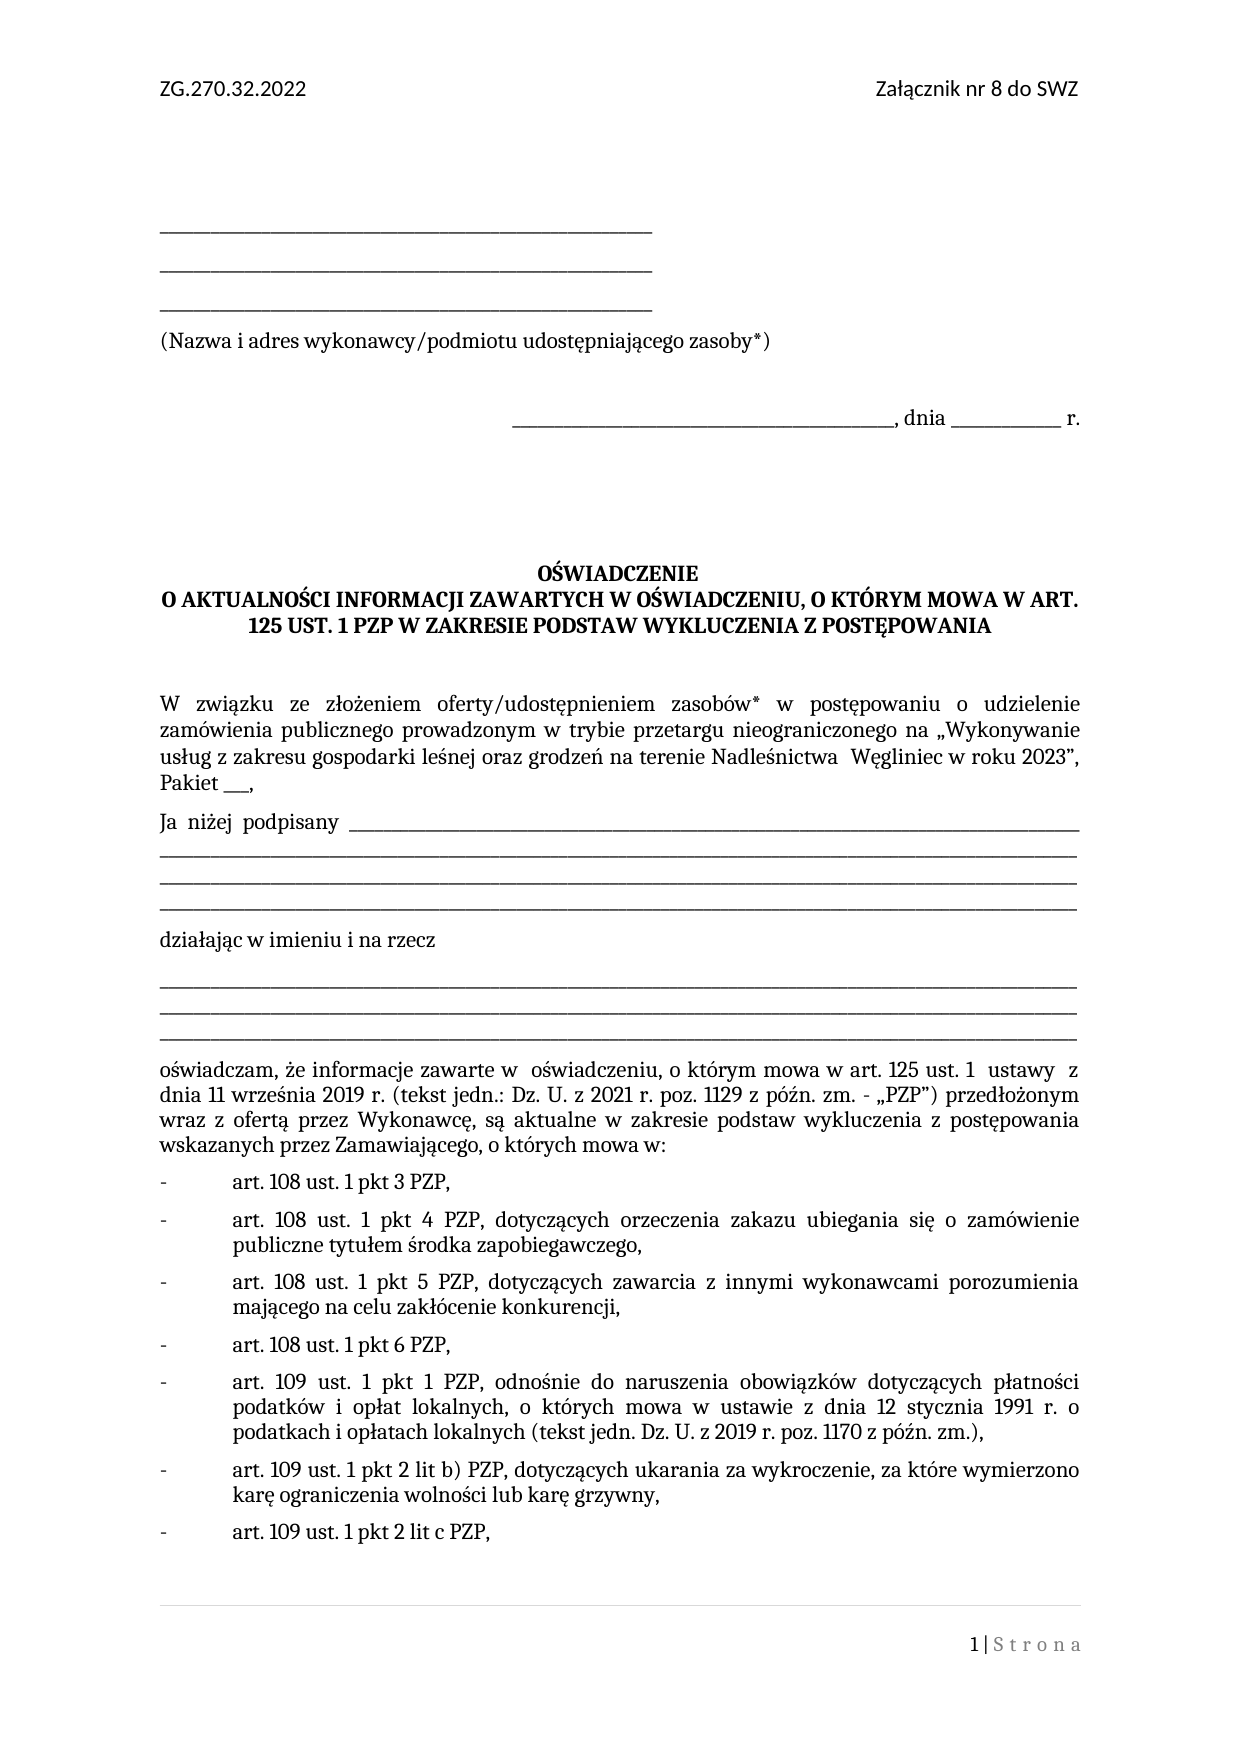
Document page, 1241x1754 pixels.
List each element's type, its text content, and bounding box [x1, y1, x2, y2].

text __________________________________________________________ [159, 288, 1081, 315]
text - art. 108 ust. 1 pkt 5 PZP, dotyczących zawarcia z innymi wykonawcami porozumienia mającego na celu zakłócenie konkurencji, [159, 1270, 1081, 1320]
text - art. 108 ust. 1 pkt 4 PZP, dotyczących orzeczenia zakazu ubiegania się o zamówienie publiczne tytułem środka zapobiegawczego, [159, 1207, 1081, 1257]
text oświadczam, że informacje zawarte w oświadczeniu, o którym mowa w art. 125 ust. 1 ustawy z dnia 11 września 2019 r. (tekst jedn.: Dz. U. z 2021 r. poz. 1129 z późn. zm. - „PZP”) przedłożonym wraz z ofertą przez Wykonawcę, są aktualne w zakresie podstaw wykluczenia z postępowania wskazanych przez Zamawiającego, o których mowa w: [159, 1057, 1081, 1157]
text OŚWIADCZENIE O AKTUALNOŚCI INFORMACJI ZAWARTYCH W OŚWIADCZENIU, O KTÓRYM MOWA W ART. 125 UST. 1 PZP W ZAKRESIE PODSTAW WYKLUCZENIA Z POSTĘPOWANIA [159, 561, 1081, 639]
text ____________________________________________________________________________________________________________________________________________________________________________________________________________________________________________________________________________________________________________________________________ [159, 966, 1081, 1045]
text W związku ze złożeniem oferty/udostępnieniem zasobów* w postępowaniu o udzielenie zamówienia publicznego prowadzonym w trybie przetargu nieograniczonego na „Wykonywanie usług z zakresu gospodarki leśnej oraz grodzeń na terenie Nadleśnictwa Węgliniec w roku 2023”, Pakiet ___, [159, 691, 1081, 796]
text - art. 108 ust. 1 pkt 6 PZP, [159, 1332, 1081, 1357]
text - art. 109 ust. 1 pkt 1 PZP, odnośnie do naruszenia obowiązków dotyczących płatności podatków i opłat lokalnych, o których mowa w ustawie z dnia 12 stycznia 1991 r. o podatkach i opłatach lokalnych (tekst jedn. Dz. U. z 2019 r. poz. 1170 z późn. zm.), [159, 1370, 1081, 1445]
text __________________________________________________________ [159, 250, 1081, 276]
text Ja niżej podpisany ______________________________________________________________________________________ ____________________________________________________________________________________________________________________________________________________________________________________________________________________________________________________________________________________________________________________________________ [159, 809, 1081, 914]
text _____________________________________________, dnia _____________ r. [159, 405, 1081, 431]
text działając w imieniu i na rzecz [159, 927, 1081, 953]
text - art. 109 ust. 1 pkt 2 lit b) PZP, dotyczących ukarania za wykroczenie, za które wymierzono karę ograniczenia wolności lub karę grzywny, [159, 1457, 1081, 1507]
text - art. 109 ust. 1 pkt 2 lit c PZP, [159, 1520, 1081, 1545]
text (Nazwa i adres wykonawcy/podmiotu udostępniającego zasoby*) [159, 327, 1081, 354]
text - art. 108 ust. 1 pkt 3 PZP, [159, 1170, 1081, 1195]
text __________________________________________________________ [159, 211, 1081, 237]
